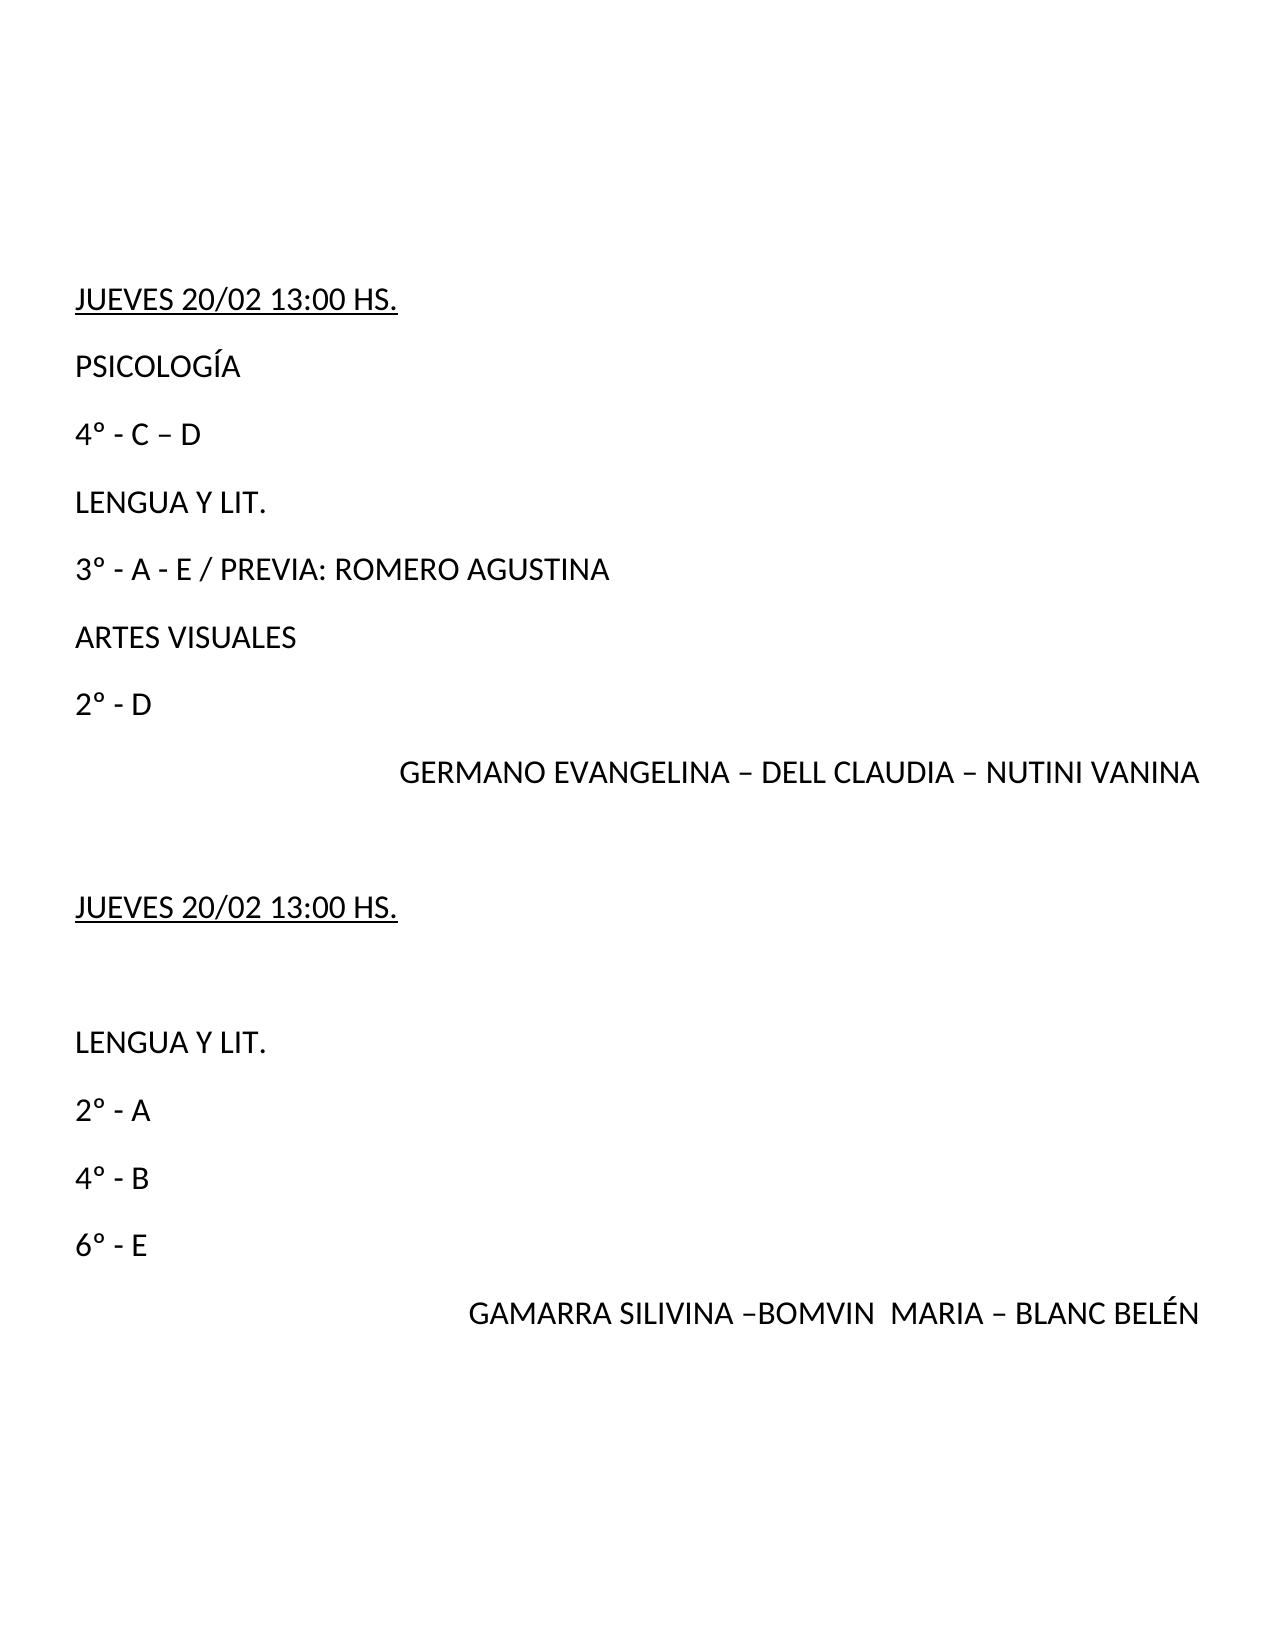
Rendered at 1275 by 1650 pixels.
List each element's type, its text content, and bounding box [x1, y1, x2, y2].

text 3º - A - E / PREVIA: ROMERO AGUSTINA [75, 548, 1200, 589]
text LENGUA Y LIT. [75, 1021, 1200, 1062]
text PSICOLOGÍA [75, 345, 1200, 386]
text JUEVES 20/02 13:00 HS. [75, 278, 1200, 318]
text 6º - E [75, 1224, 1200, 1265]
text 2º - D [75, 683, 1200, 724]
text GERMANO EVANGELINA – DELL CLAUDIA – NUTINI VANINA [75, 751, 1200, 792]
text JUEVES 20/02 13:00 HS. [75, 886, 1200, 927]
text LENGUA Y LIT. [75, 481, 1200, 521]
text ARTES VISUALES [75, 616, 1200, 657]
text 2º - A [75, 1089, 1200, 1130]
text GAMARRA SILIVINA –BOMVIN MARIA – BLANC BELÉN [75, 1292, 1200, 1333]
text 4º - C – D [75, 413, 1200, 454]
text 4º - B [75, 1157, 1200, 1197]
